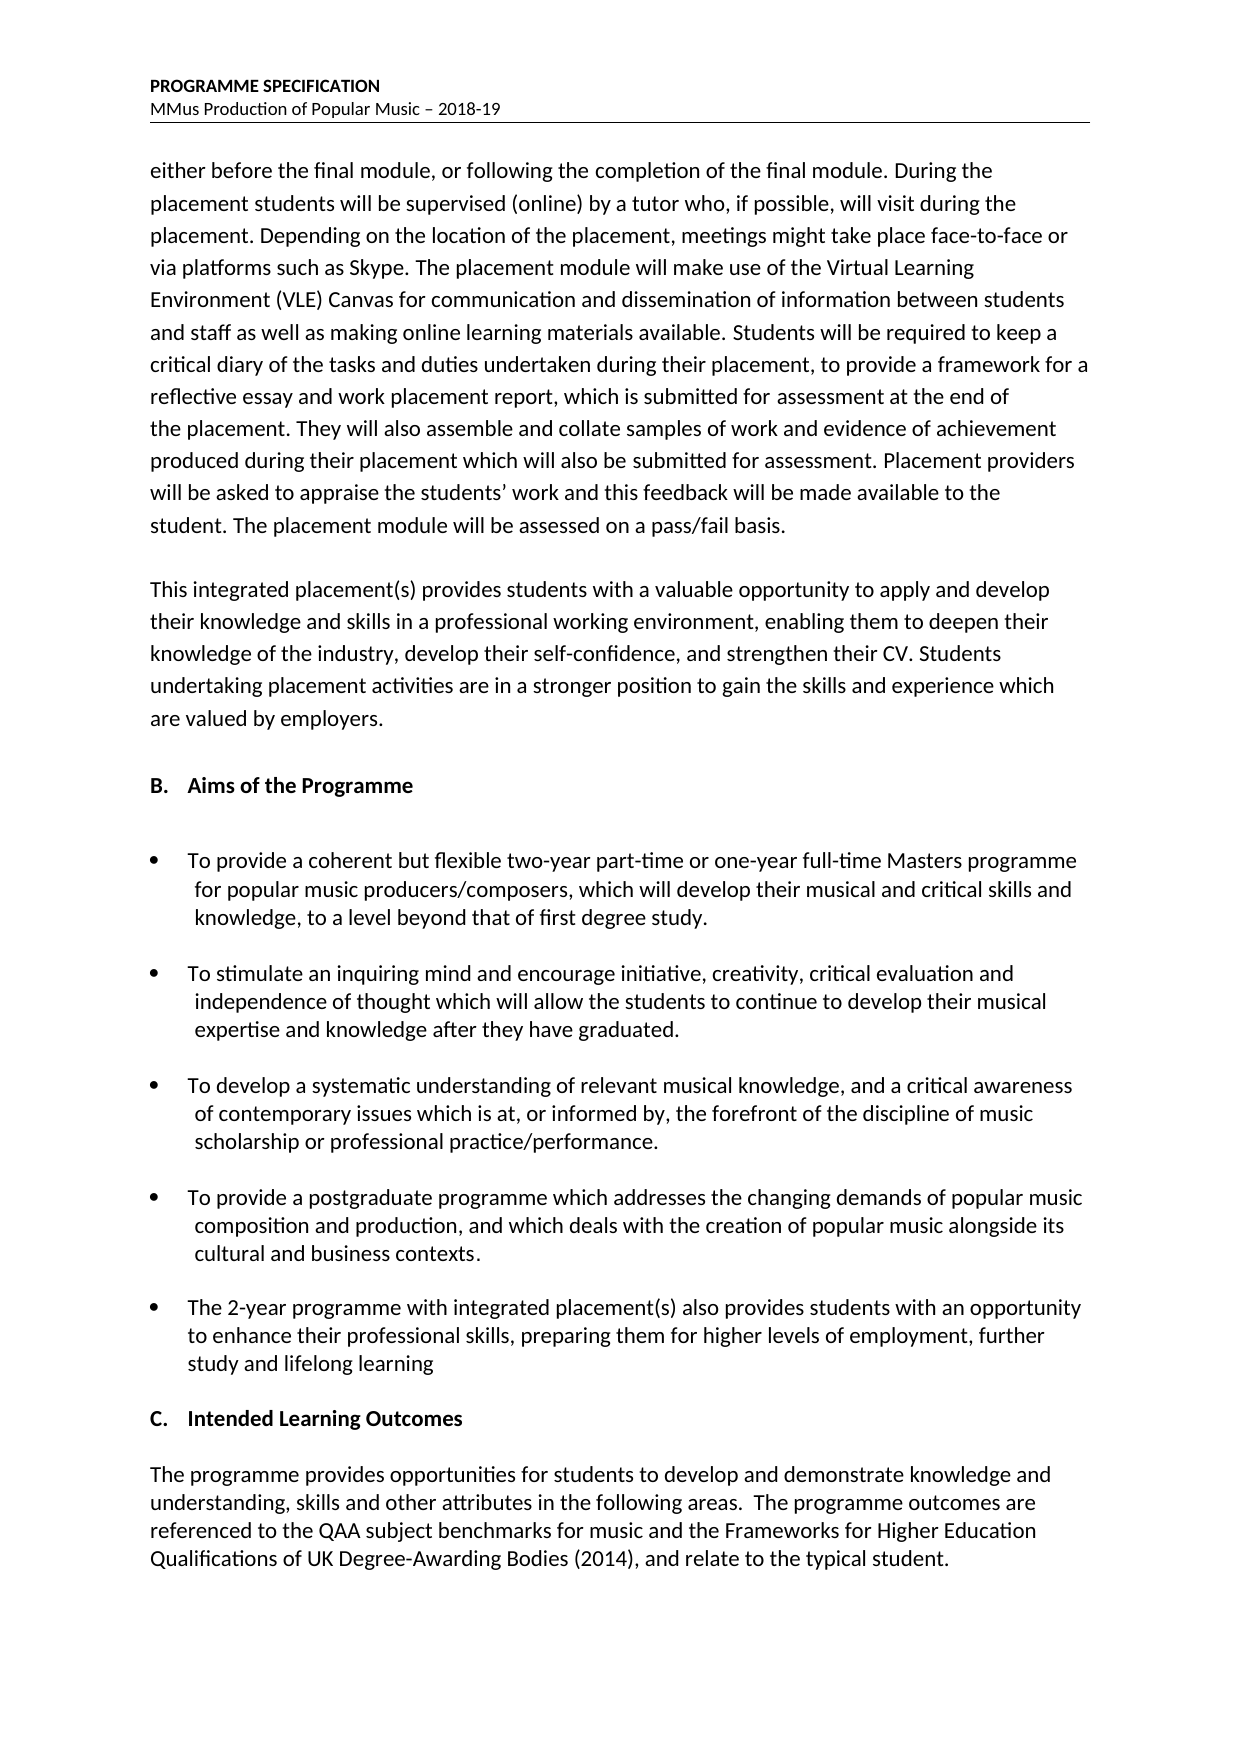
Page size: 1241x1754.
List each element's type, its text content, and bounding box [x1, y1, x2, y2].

list Intended Learning Outcomes [150, 1404, 1090, 1432]
list To develop a systematic understanding of relevant musical knowledge, and a critical awareness of contemporary issues which is at, or informed by, the forefront of the discipline of music scholarship or professional practice/performance. [150, 1071, 1084, 1155]
list To provide a postgraduate programme which addresses the changing demands of popular music composition and production, and which deals with the creation of popular music alongside its cultural and business contexts. [150, 1183, 1090, 1267]
list To provide a coherent but flexible two-year part-time or one-year full-time Masters programme for popular music producers/composers, which will develop their musical and critical skills and knowledge, to a level beyond that of first degree study. [150, 847, 1084, 931]
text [150, 157, 1090, 539]
text This integrated placement(s) provides students with a valuable opportunity to apply and develop their knowledge and skills in a professional working environment, enabling them to deepen their knowledge of the industry, develop their self-confidence, and strengthen their CV. Students undertaking placement activities are in a stronger position to gain the skills and experience which are valued by employers. [150, 575, 1090, 732]
list The 2-year programme with integrated placement(s) also provides students with an opportunity to enhance their professional skills, preparing them for higher levels of employment, further study and lifelong learning [150, 1293, 1090, 1377]
list To stimulate an inquiring mind and encourage initiative, creativity, critical evaluation and independence of thought which will allow the students to continue to develop their musical expertise and knowledge after they have graduated. [150, 959, 1084, 1043]
text The programme provides opportunities for students to develop and demonstrate knowledge and understanding, skills and other attributes in the following areas. The programme outcomes are referenced to the QAA subject benchmarks for music and the Frameworks for Higher Education Qualifications of UK Degree-Awarding Bodies (2014), and relate to the typical student. [150, 1460, 1090, 1572]
list Aims of the Programme [150, 771, 1090, 799]
